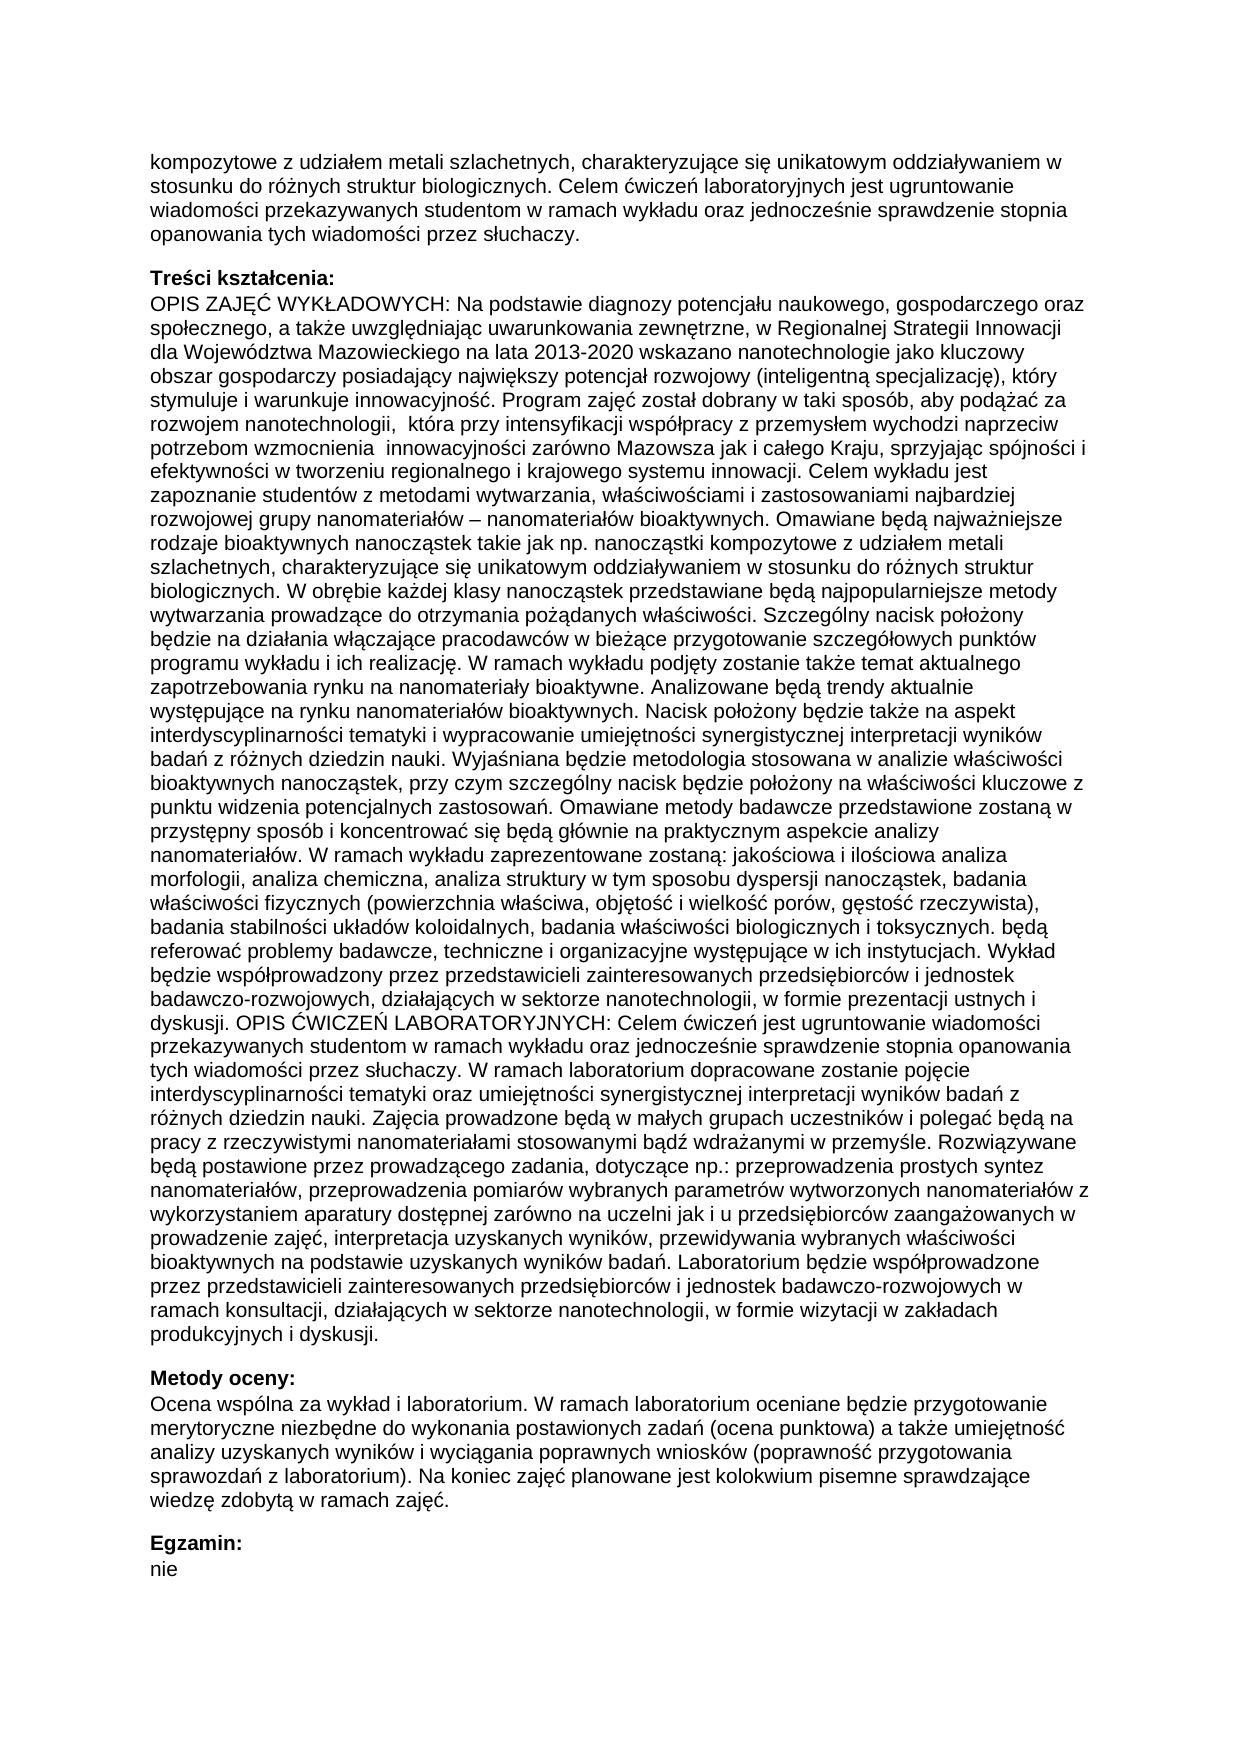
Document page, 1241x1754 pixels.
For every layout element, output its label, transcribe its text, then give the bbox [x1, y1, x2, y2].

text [150, 150, 1090, 246]
text Treści kształcenia: [150, 266, 1090, 289]
text Ocena wspólna za wykład i laboratorium. W ramach laboratorium oceniane będzie przygotowanie merytoryczne niezbędne do wykonania postawionych zadań (ocena punktowa) a także umiejętność analizy uzyskanych wyników i wyciągania poprawnych wniosków (poprawność przygotowania sprawozdań z laboratorium). Na koniec zajęć planowane jest kolokwium pisemne sprawdzające wiedzę zdobytą w ramach zajęć. [150, 1392, 1090, 1511]
text OPIS ZAJĘĆ WYKŁADOWYCH: Na podstawie diagnozy potencjału naukowego, gospodarczego oraz społecznego, a także uwzględniając uwarunkowania zewnętrzne, w Regionalnej Strategii Innowacji dla Województwa Mazowieckiego na lata 2013-2020 wskazano nanotechnologie jako kluczowy obszar gospodarczy posiadający największy potencjał rozwojowy (inteligentną specjalizację), który stymuluje i warunkuje innowacyjność. Program zajęć został dobrany w taki sposób, aby podążać za rozwojem nanotechnologii, która przy intensyfikacji współpracy z przemysłem wychodzi naprzeciw potrzebom wzmocnienia innowacyjności zarówno Mazowsza jak i całego Kraju, sprzyjając spójności i efektywności w tworzeniu regionalnego i krajowego systemu innowacji. Celem wykładu jest zapoznanie studentów z metodami wytwarzania, właściwościami i zastosowaniami najbardziej rozwojowej grupy nanomateriałów – nanomateriałów bioaktywnych. Omawiane będą najważniejsze rodzaje bioaktywnych nanocząstek takie jak np. nanocząstki kompozytowe z udziałem metali szlachetnych, charakteryzujące się unikatowym oddziaływaniem w stosunku do różnych struktur biologicznych. W obrębie każdej klasy nanocząstek przedstawiane będą najpopularniejsze metody wytwarzania prowadzące do otrzymania pożądanych właściwości. Szczególny nacisk położony będzie na działania włączające pracodawców w bieżące przygotowanie szczegółowych punktów programu wykładu i ich realizację. W ramach wykładu podjęty zostanie także temat aktualnego zapotrzebowania rynku na nanomateriały bioaktywne. Analizowane będą trendy aktualnie występujące na rynku nanomateriałów bioaktywnych. Nacisk położony będzie także na aspekt interdyscyplinarności tematyki i wypracowanie umiejętności synergistycznej interpretacji wyników badań z różnych dziedzin nauki. Wyjaśniana będzie metodologia stosowana w analizie właściwości bioaktywnych nanocząstek, przy czym szczególny nacisk będzie położony na właściwości kluczowe z punktu widzenia potencjalnych zastosowań. Omawiane metody badawcze przedstawione zostaną w przystępny sposób i koncentrować się będą głównie na praktycznym aspekcie analizy nanomateriałów. W ramach wykładu zaprezentowane zostaną: jakościowa i ilościowa analiza morfologii, analiza chemiczna, analiza struktury w tym sposobu dyspersji nanocząstek, badania właściwości fizycznych (powierzchnia właściwa, objętość i wielkość porów, gęstość rzeczywista), badania stabilności układów koloidalnych, badania właściwości biologicznych i toksycznych. będą referować problemy badawcze, techniczne i organizacyjne występujące w ich instytucjach. Wykład będzie współprowadzony przez przedstawicieli zainteresowanych przedsiębiorców i jednostek badawczo-rozwojowych, działających w sektorze nanotechnologii, w formie prezentacji ustnych i dyskusji. OPIS ĆWICZEŃ LABORATORYJNYCH: Celem ćwiczeń jest ugruntowanie wiadomości przekazywanych studentom w ramach wykładu oraz jednocześnie sprawdzenie stopnia opanowania tych wiadomości przez słuchaczy. W ramach laboratorium dopracowane zostanie pojęcie interdyscyplinarności tematyki oraz umiejętności synergistycznej interpretacji wyników badań z różnych dziedzin nauki. Zajęcia prowadzone będą w małych grupach uczestników i polegać będą na pracy z rzeczywistymi nanomateriałami stosowanymi bądź wdrażanymi w przemyśle. Rozwiązywane będą postawione przez prowadzącego zadania, dotyczące np.: przeprowadzenia prostych syntez nanomateriałów, przeprowadzenia pomiarów wybranych parametrów wytworzonych nanomateriałów z wykorzystaniem aparatury dostępnej zarówno na uczelni jak i u przedsiębiorców zaangażowanych w prowadzenie zajęć, interpretacja uzyskanych wyników, przewidywania wybranych właściwości bioaktywnych na podstawie uzyskanych wyników badań. Laboratorium będzie współprowadzone przez przedstawicieli zainteresowanych przedsiębiorców i jednostek badawczo-rozwojowych w ramach konsultacji, działających w sektorze nanotechnologii, w formie wizytacji w zakładach produkcyjnych i dyskusji. [150, 292, 1090, 1346]
text Metody oceny: [150, 1366, 1090, 1389]
text nie [150, 1557, 1090, 1581]
text Egzamin: [150, 1531, 1090, 1555]
